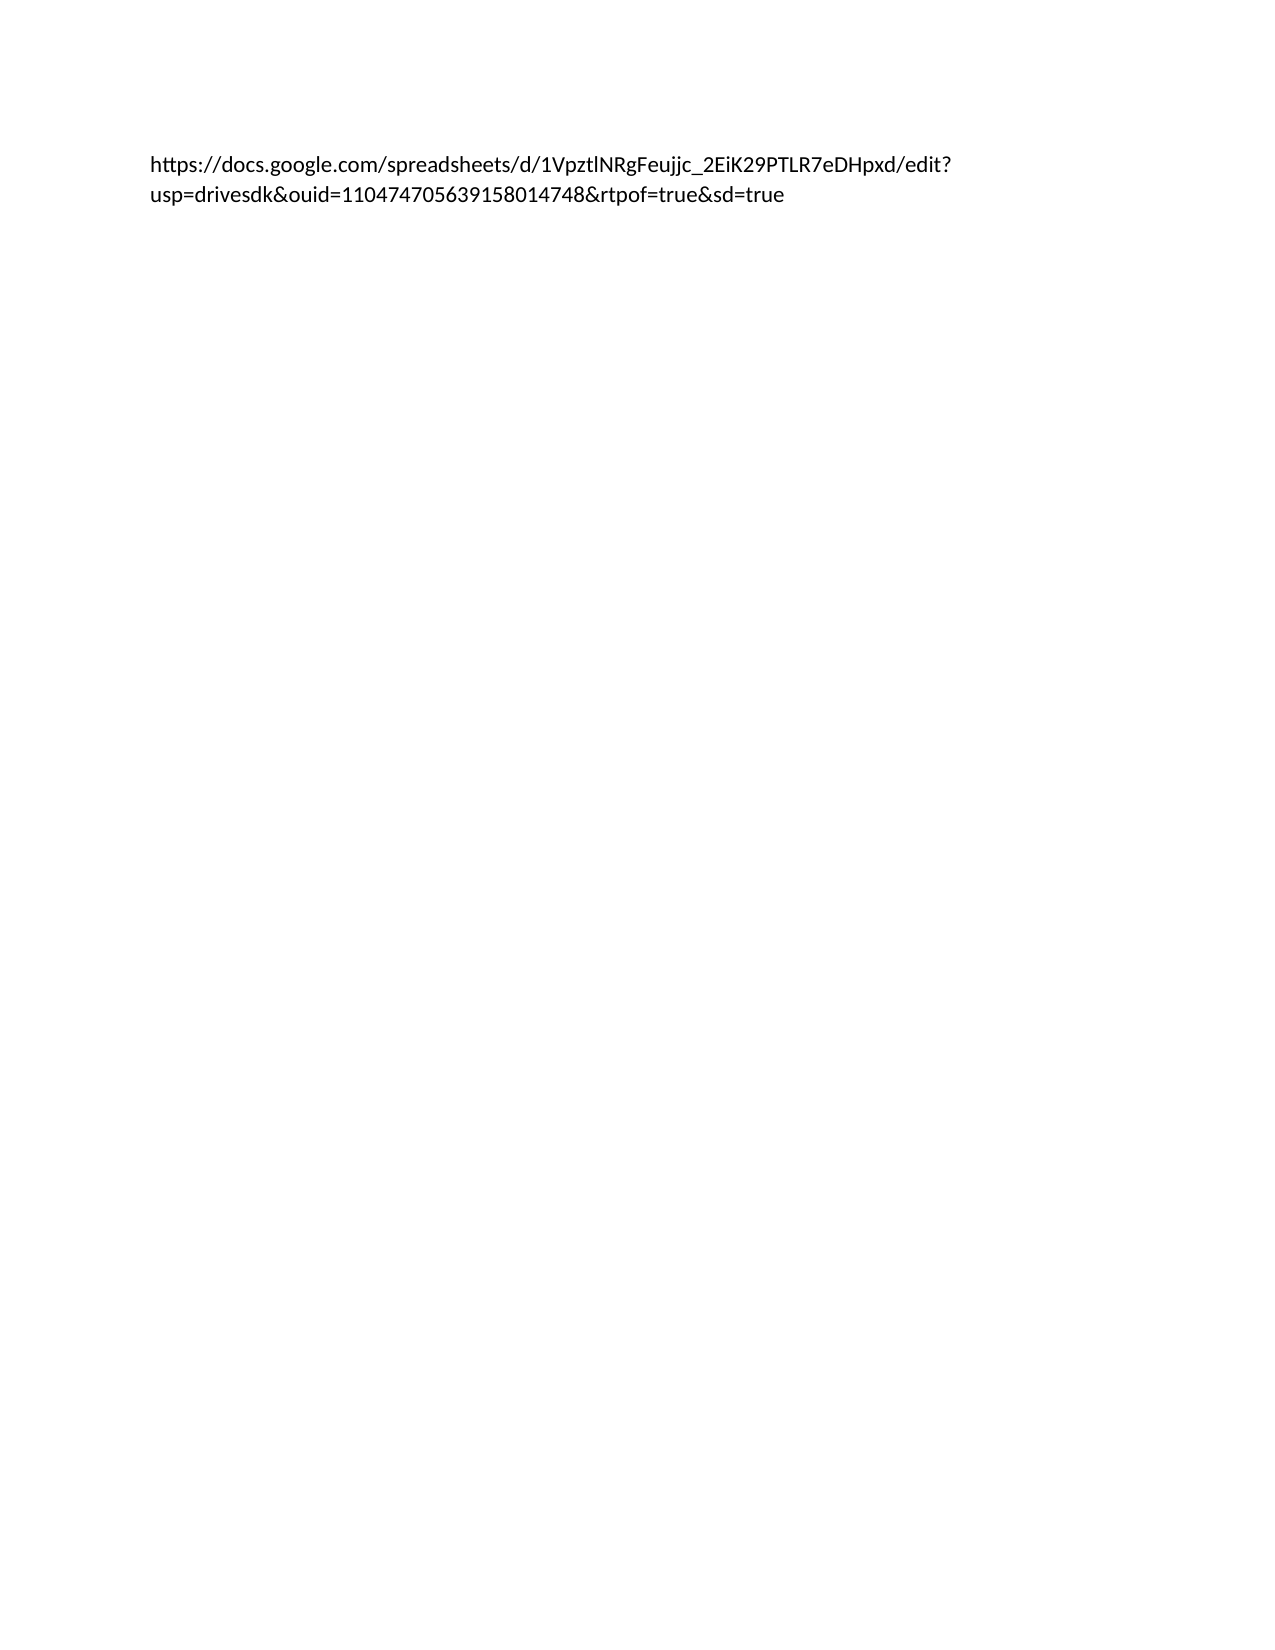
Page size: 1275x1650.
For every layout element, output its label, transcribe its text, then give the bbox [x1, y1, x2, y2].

text https://docs.google.com/spreadsheets/d/1VpztlNRgFeujjc_2EiK29PTLR7eDHpxd/edit?usp=drivesdk&ouid=110474705639158014748&rtpof=true&sd=true [150, 150, 1125, 208]
